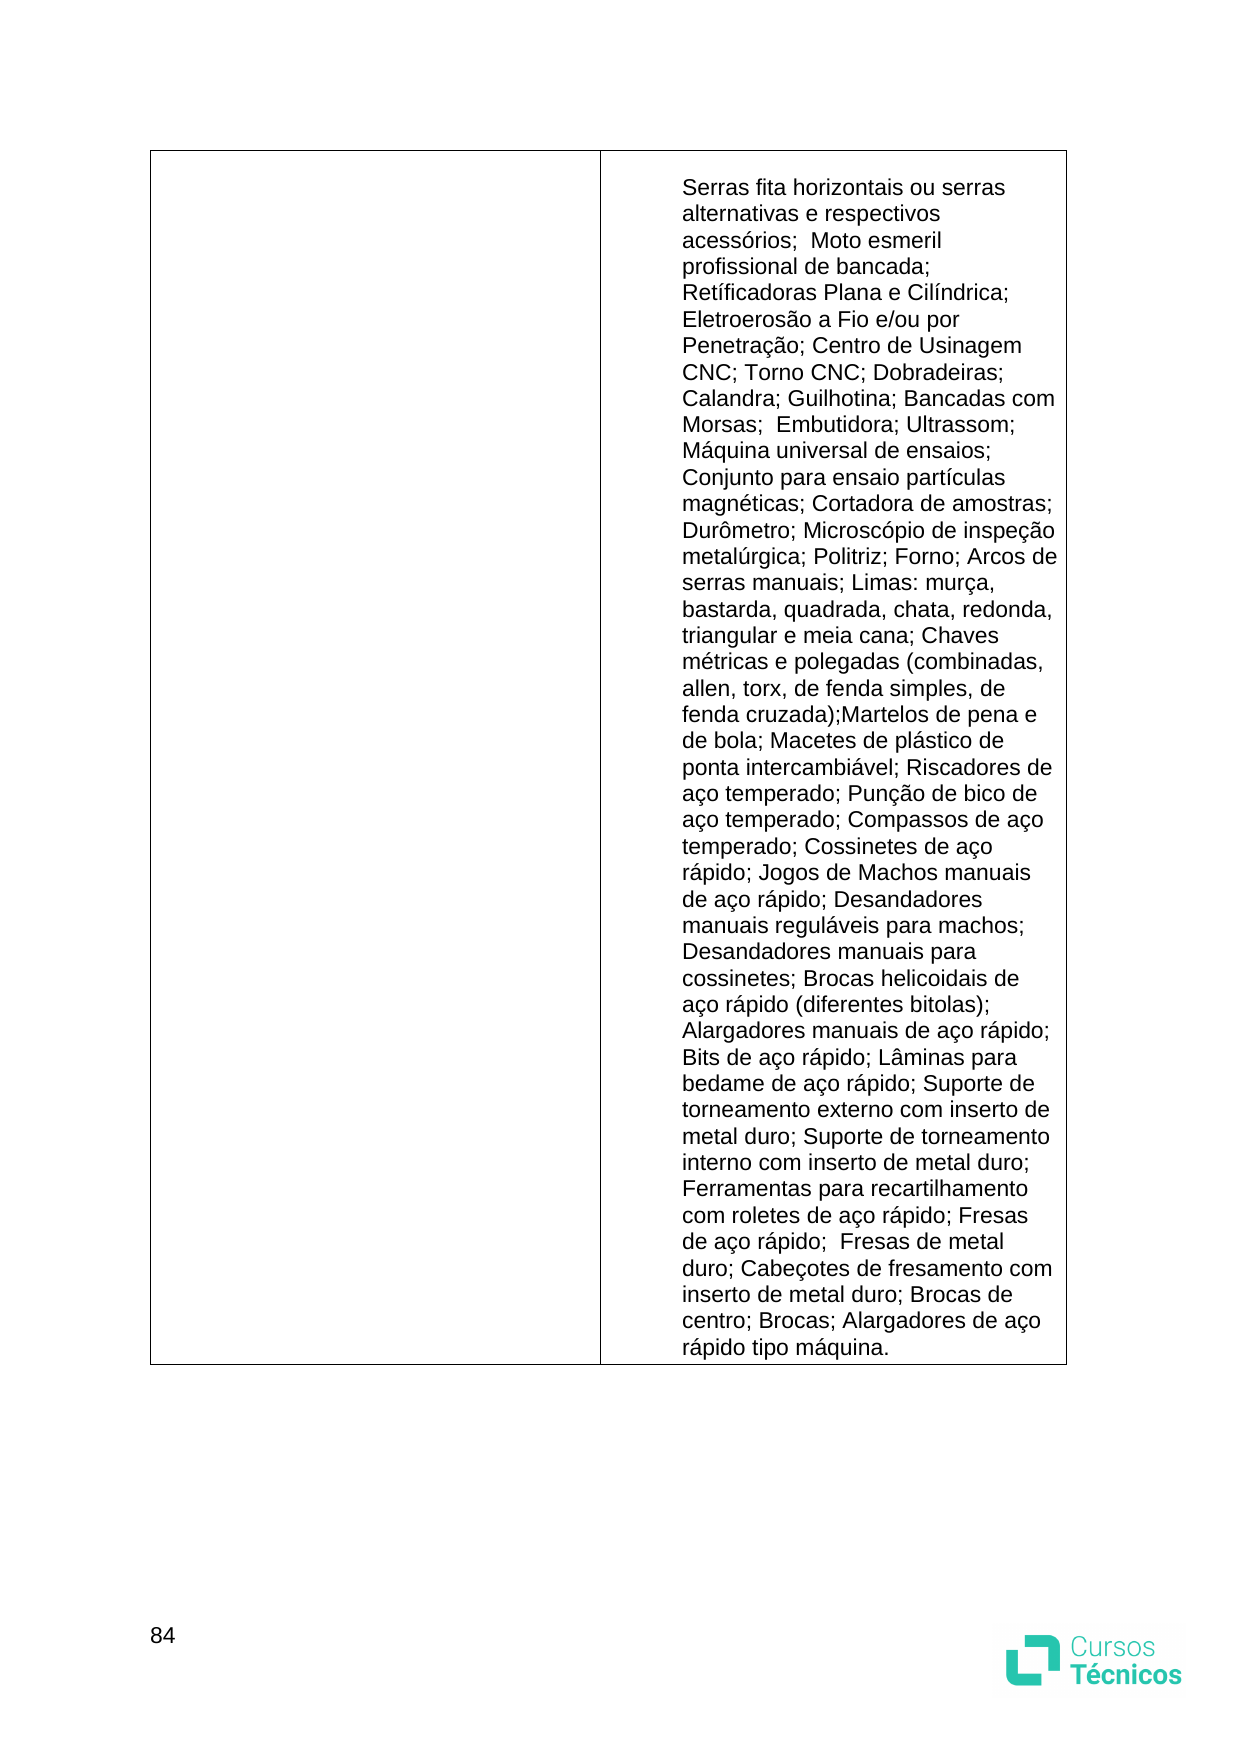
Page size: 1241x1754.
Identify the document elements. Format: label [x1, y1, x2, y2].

picture [992, 1623, 1186, 1698]
table_cell [601, 151, 1066, 1364]
table_cell [151, 151, 600, 1364]
